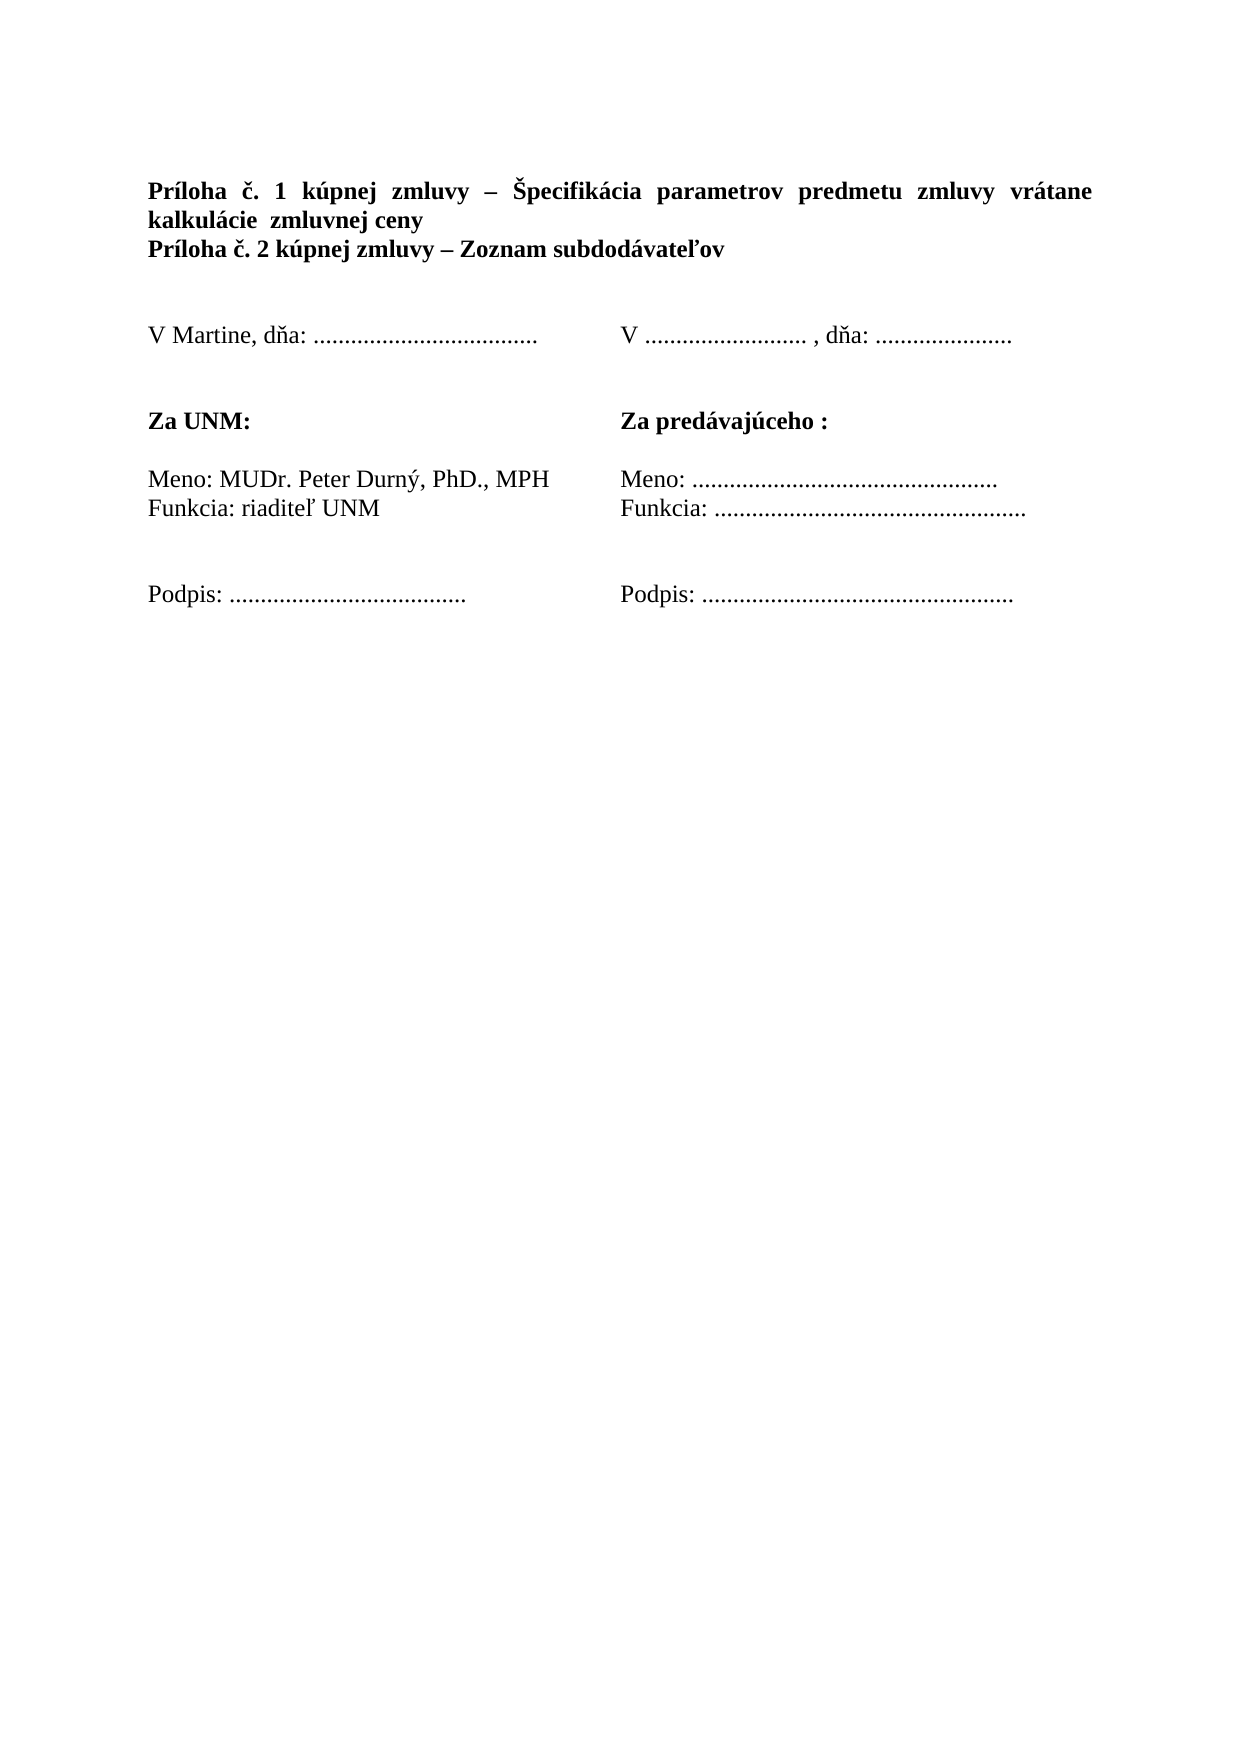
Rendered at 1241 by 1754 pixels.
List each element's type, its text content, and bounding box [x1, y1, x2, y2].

text Príloha č. 2 kúpnej zmluvy – Zoznam subdodávateľov [148, 234, 1092, 263]
text Za UNM: Za predávajúceho : [148, 406, 1092, 435]
text Funkcia: riaditeľ UNM Funkcia: .................................................. [148, 493, 1092, 521]
text Podpis: ...................................... Podpis: .................................................. [148, 579, 1092, 608]
text Príloha č. 1 kúpnej zmluvy – Špecifikácia parametrov predmetu zmluvy vrátane kalkulácie zmluvnej ceny [148, 176, 1092, 234]
text Meno: MUDr. Peter Durný, PhD., MPH Meno: ................................................. [148, 464, 1092, 493]
text V Martine, dňa: .................................... V .......................... , dňa: ...................... [148, 320, 1092, 349]
